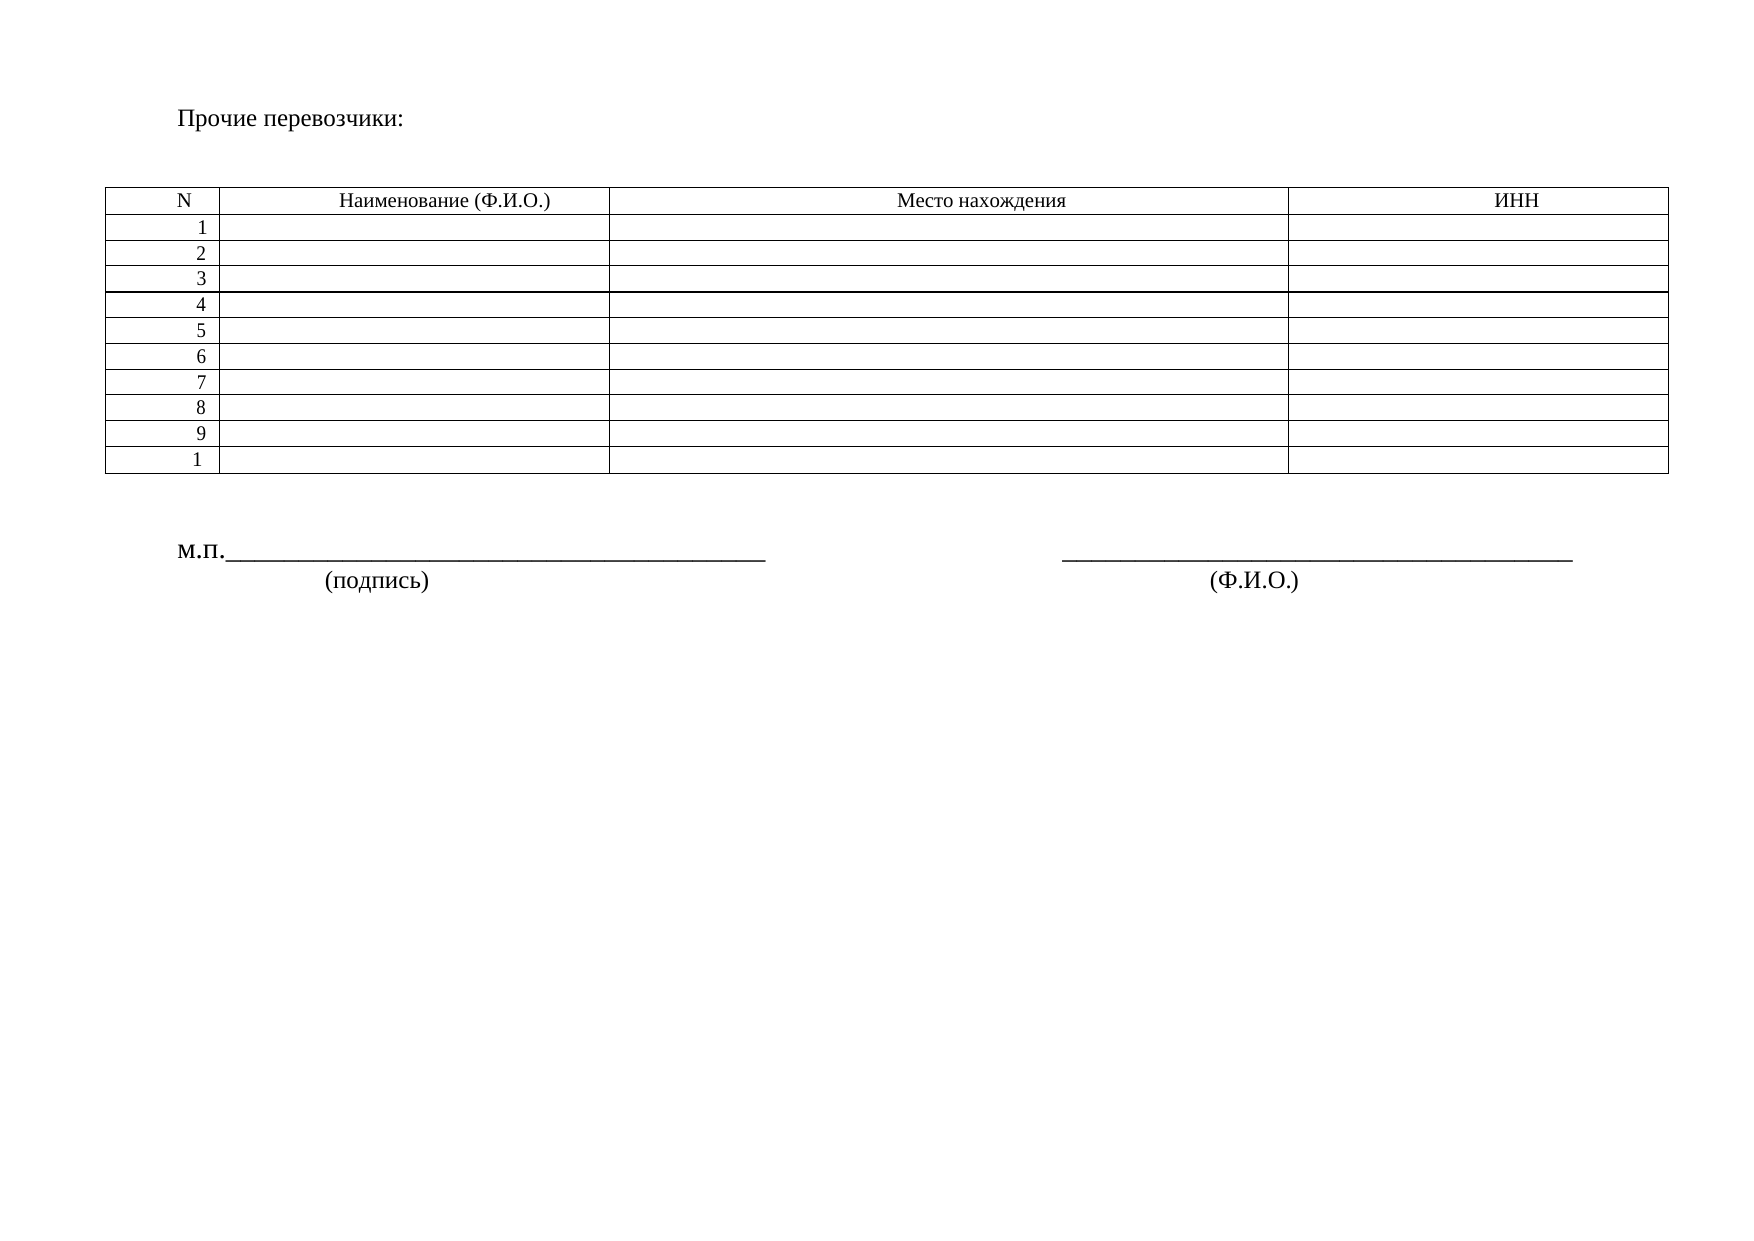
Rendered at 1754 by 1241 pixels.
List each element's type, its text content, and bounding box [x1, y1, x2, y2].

table_cell [610, 421, 1288, 446]
table_cell [220, 447, 609, 473]
table_cell [1289, 421, 1668, 446]
table_cell 10 [106, 447, 219, 473]
table_cell 7 [106, 370, 219, 394]
table_cell 6 [106, 344, 219, 369]
table_cell [610, 293, 1288, 317]
table_cell [610, 266, 1288, 291]
table_cell [1289, 447, 1668, 473]
table_cell [220, 421, 609, 446]
table_cell [610, 241, 1288, 265]
text (подпись) (Ф.И.О.) [251, 565, 1665, 594]
table_cell 9 [106, 421, 219, 446]
table_header N п/п [106, 188, 219, 214]
table_cell 5 [106, 318, 219, 343]
table_cell 3 [106, 266, 219, 291]
table_cell [220, 344, 609, 369]
table_cell [220, 370, 609, 394]
table_cell [610, 395, 1288, 420]
table_cell [1289, 293, 1668, 317]
table_cell [1289, 395, 1668, 420]
table_cell 1 [106, 215, 219, 240]
table_cell [610, 344, 1288, 369]
table_cell [1289, 266, 1668, 291]
table_cell [220, 266, 609, 291]
table_cell 8 [106, 395, 219, 420]
table_cell [1289, 344, 1668, 369]
table_cell [220, 215, 609, 240]
table_cell [1289, 370, 1668, 394]
table_header ИНН [1289, 188, 1668, 214]
text Прочие перевозчики: [103, 103, 1665, 131]
text м.п._____________________________________ ___________________________________ [103, 532, 1665, 565]
table_cell [1289, 215, 1668, 240]
table_cell [610, 215, 1288, 240]
table_cell [1289, 318, 1668, 343]
table_cell [610, 370, 1288, 394]
table_header Место нахождения [610, 188, 1288, 214]
table_cell [220, 395, 609, 420]
table_cell [220, 241, 609, 265]
table_cell 2 [106, 241, 219, 265]
table_cell [610, 447, 1288, 473]
table_header Наименование (Ф.И.О.) [220, 188, 609, 214]
table_cell [1289, 241, 1668, 265]
table_cell [220, 318, 609, 343]
table_cell 4 [106, 293, 219, 317]
table_cell [610, 318, 1288, 343]
table_cell [220, 293, 609, 317]
